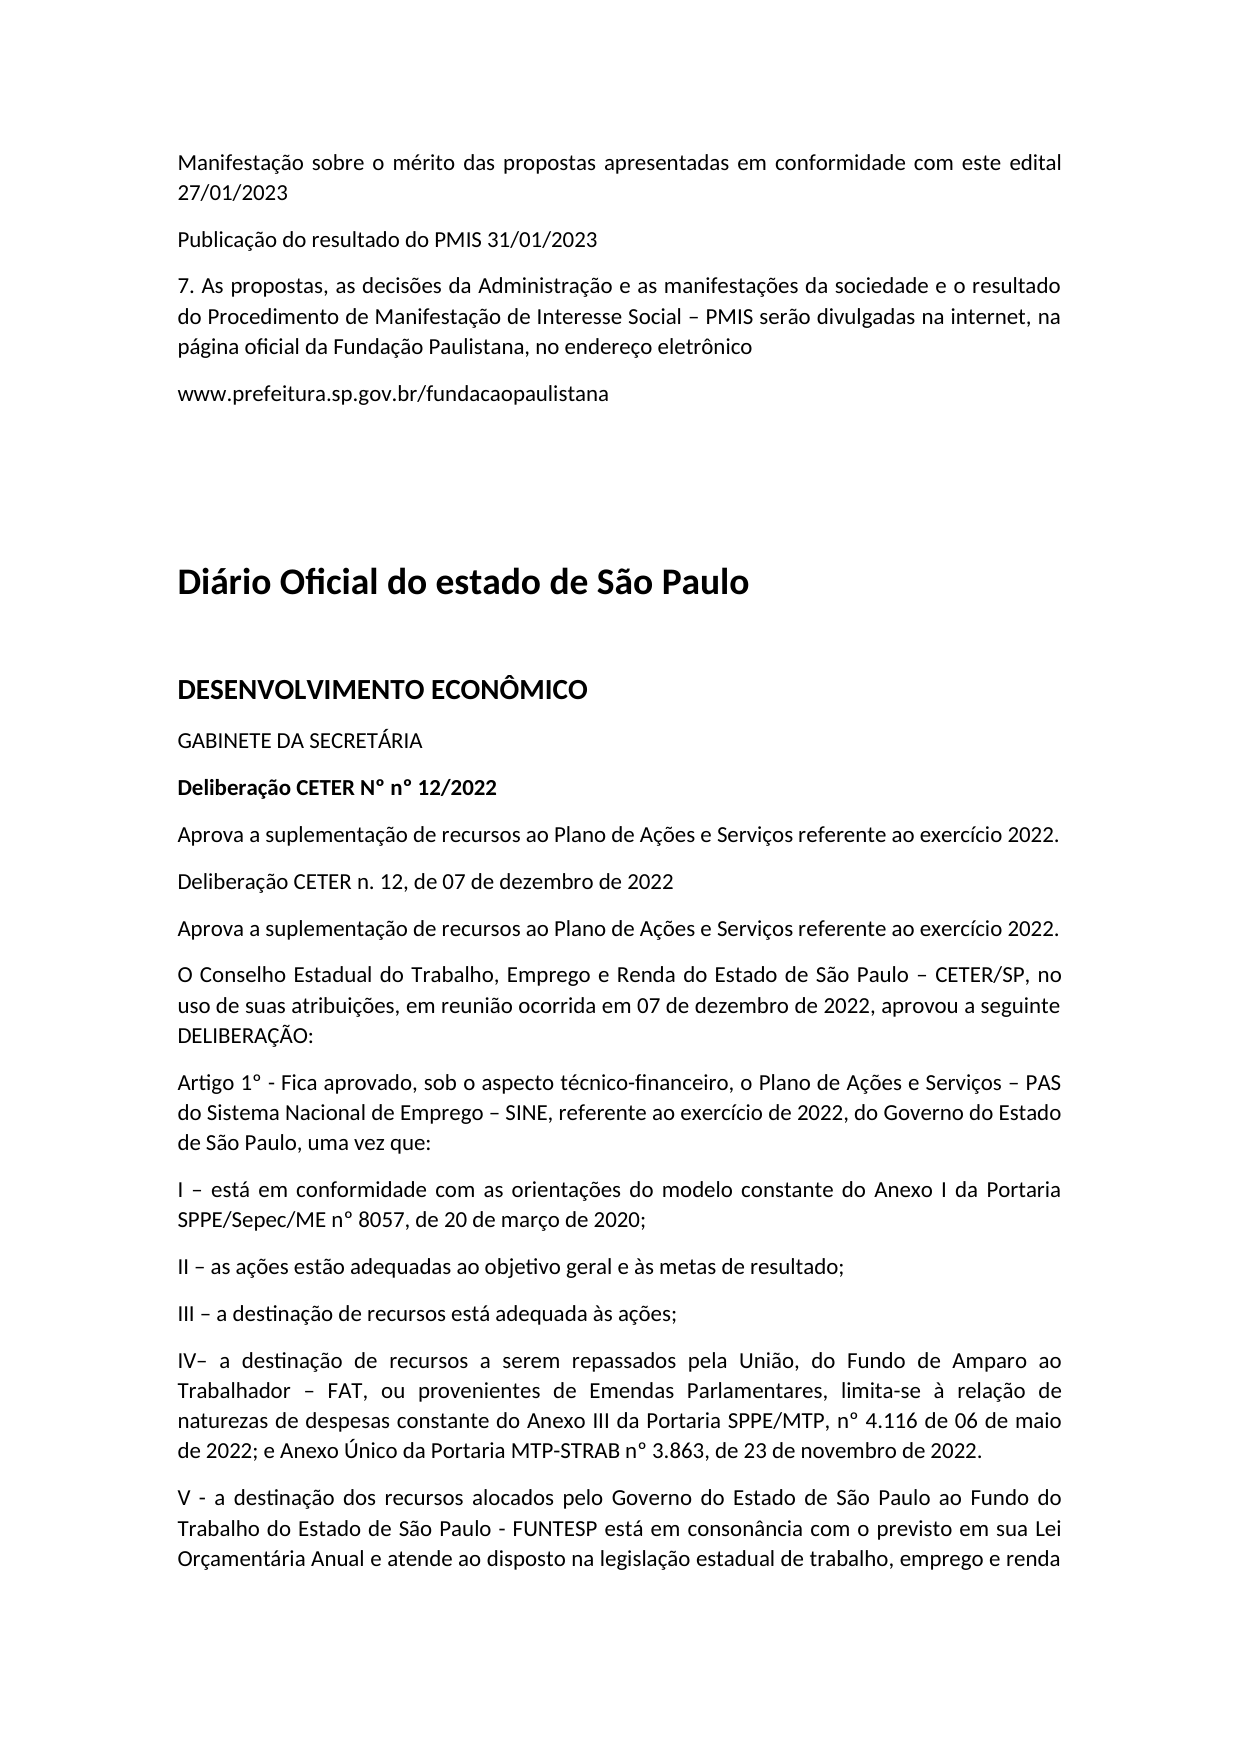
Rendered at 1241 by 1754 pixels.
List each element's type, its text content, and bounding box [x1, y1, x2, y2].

text Artigo 1º - Fica aprovado, sob o aspecto técnico-financeiro, o Plano de Ações e Serviços – PAS do Sistema Nacional de Emprego – SINE, referente ao exercício de 2022, do Governo do Estado de São Paulo, uma vez que: [177, 1068, 1063, 1156]
text II – as ações estão adequadas ao objetivo geral e às metas de resultado; [177, 1252, 1063, 1280]
text Aprova a suplementação de recursos ao Plano de Ações e Serviços referente ao exercício 2022. [177, 820, 1063, 848]
text III – a destinação de recursos está adequada às ações; [177, 1299, 1063, 1327]
text GABINETE DA SECRETÁRIA [177, 726, 1063, 754]
text 7. As propostas, as decisões da Administração e as manifestações da sociedade e o resultado do Procedimento de Manifestação de Interesse Social – PMIS serão divulgadas na internet, na página oficial da Fundação Paulistana, no endereço eletrônico [177, 272, 1063, 360]
text Diário Oficial do estado de São Paulo [177, 558, 1063, 604]
text Aprova a suplementação de recursos ao Plano de Ações e Serviços referente ao exercício 2022. [177, 914, 1063, 942]
text Manifestação sobre o mérito das propostas apresentadas em conformidade com este edital 27/01/2023 [177, 148, 1063, 206]
text www.prefeitura.sp.gov.br/fundacaopaulistana [177, 379, 1063, 407]
text I – está em conformidade com as orientações do modelo constante do Anexo I da Portaria SPPE/Sepec/ME nº 8057, de 20 de março de 2020; [177, 1175, 1063, 1233]
text Publicação do resultado do PMIS 31/01/2023 [177, 225, 1063, 253]
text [177, 1483, 1063, 1572]
text DESENVOLVIMENTO ECONÔMICO [177, 671, 1063, 707]
text Deliberação CETER Nº nº 12/2022 [177, 773, 1063, 801]
text IV– a destinação de recursos a serem repassados pela União, do Fundo de Amparo ao Trabalhador – FAT, ou provenientes de Emendas Parlamentares, limita-se à relação de naturezas de despesas constante do Anexo III da Portaria SPPE/MTP, nº 4.116 de 06 de maio de 2022; e Anexo Único da Portaria MTP-STRAB nº 3.863, de 23 de novembro de 2022. [177, 1346, 1063, 1464]
text Deliberação CETER n. 12, de 07 de dezembro de 2022 [177, 867, 1063, 895]
text O Conselho Estadual do Trabalho, Emprego e Renda do Estado de São Paulo – CETER/SP, no uso de suas atribuições, em reunião ocorrida em 07 de dezembro de 2022, aprovou a seguinte DELIBERAÇÃO: [177, 961, 1063, 1049]
